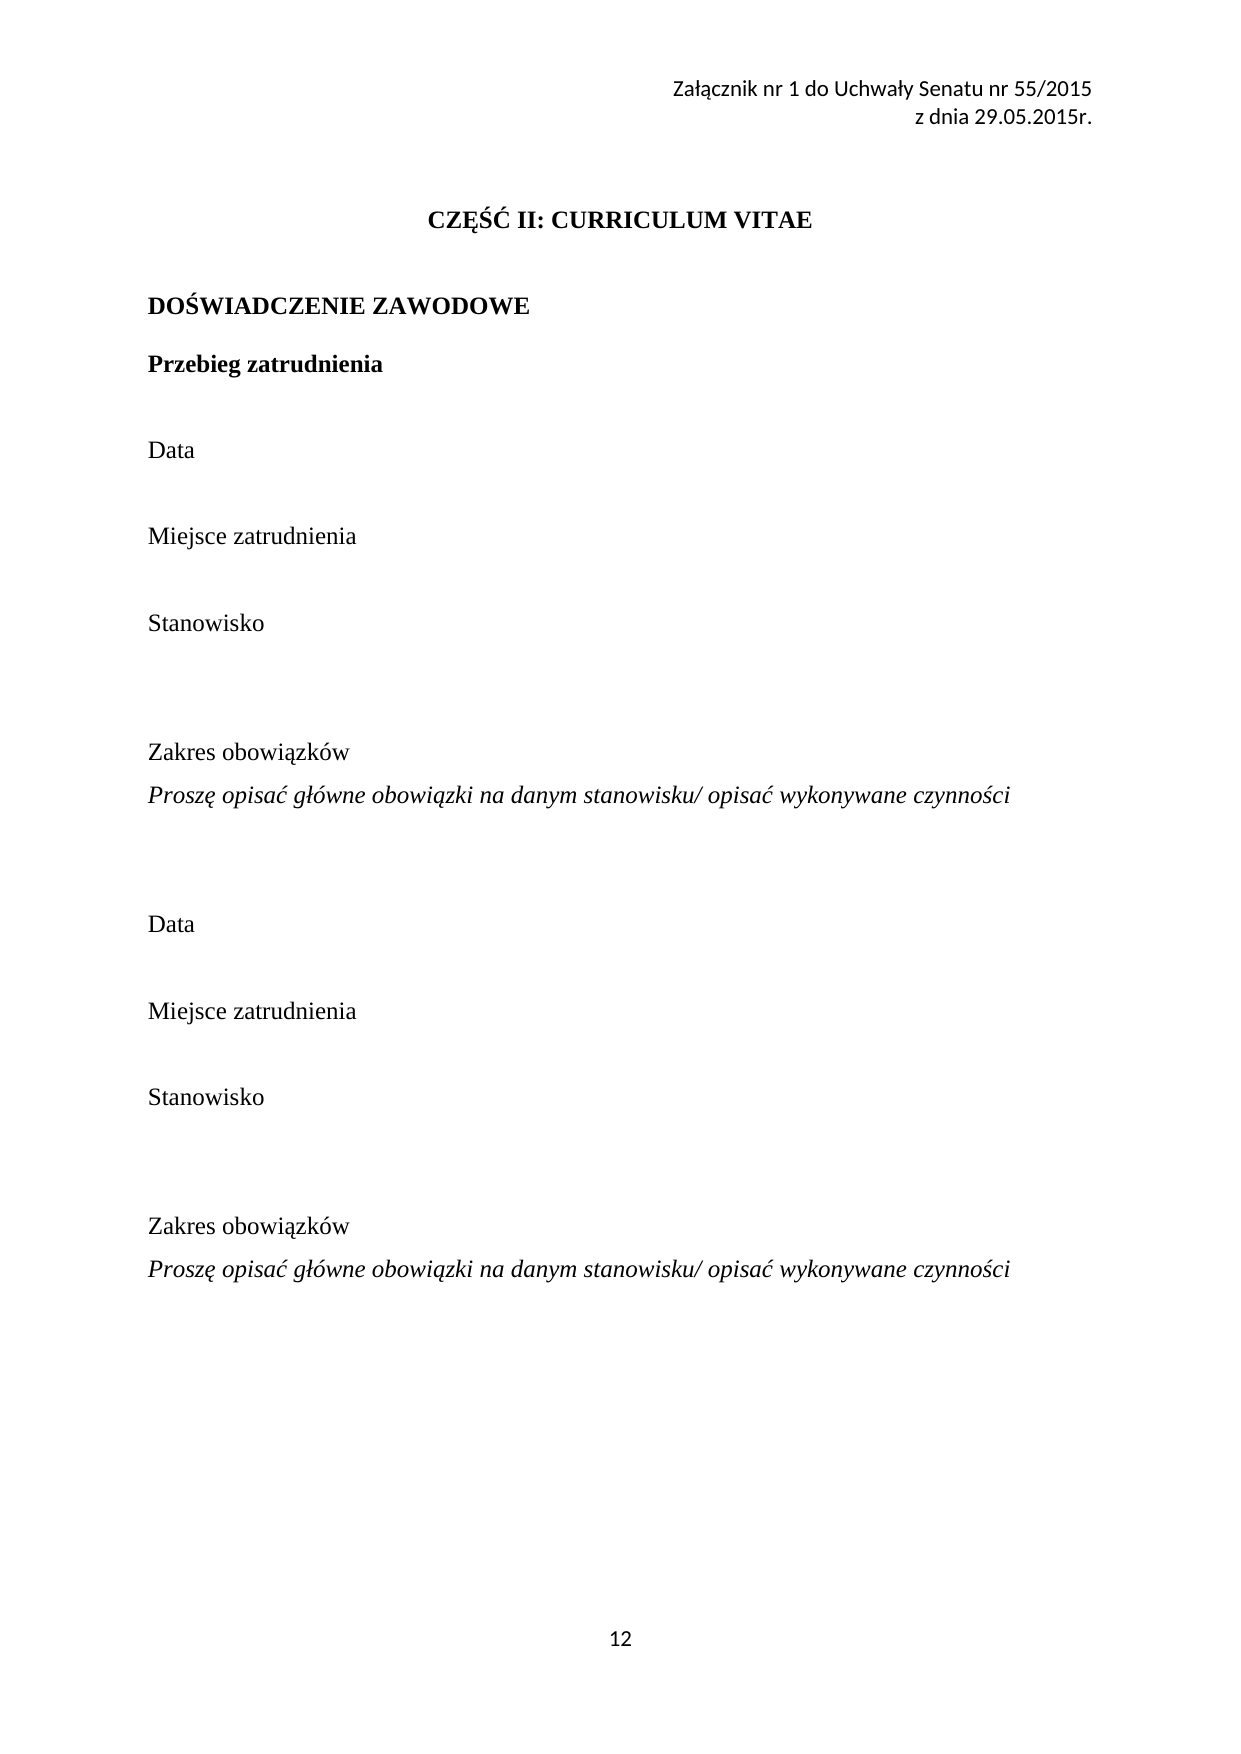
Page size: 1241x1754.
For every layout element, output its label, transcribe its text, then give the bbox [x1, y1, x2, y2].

text Stanowisko [148, 608, 1093, 636]
text Przebieg zatrudnienia [148, 349, 1093, 378]
text Zakres obowiązków [148, 737, 1093, 766]
text Proszę opisać główne obowiązki na danym stanowisku/ opisać wykonywane czynności [148, 780, 1093, 809]
text DOŚWIADCZENIE ZAWODOWE [148, 291, 1093, 320]
text Miejsce zatrudnienia [148, 996, 1093, 1024]
text CZĘŚĆ II: CURRICULUM VITAE [148, 205, 1093, 234]
text Zakres obowiązków [148, 1211, 1093, 1240]
text Data [148, 909, 1093, 938]
text Proszę opisać główne obowiązki na danym stanowisku/ opisać wykonywane czynności [148, 1254, 1093, 1283]
text Data [148, 435, 1093, 464]
text Stanowisko [148, 1082, 1093, 1111]
text Miejsce zatrudnienia [148, 521, 1093, 550]
